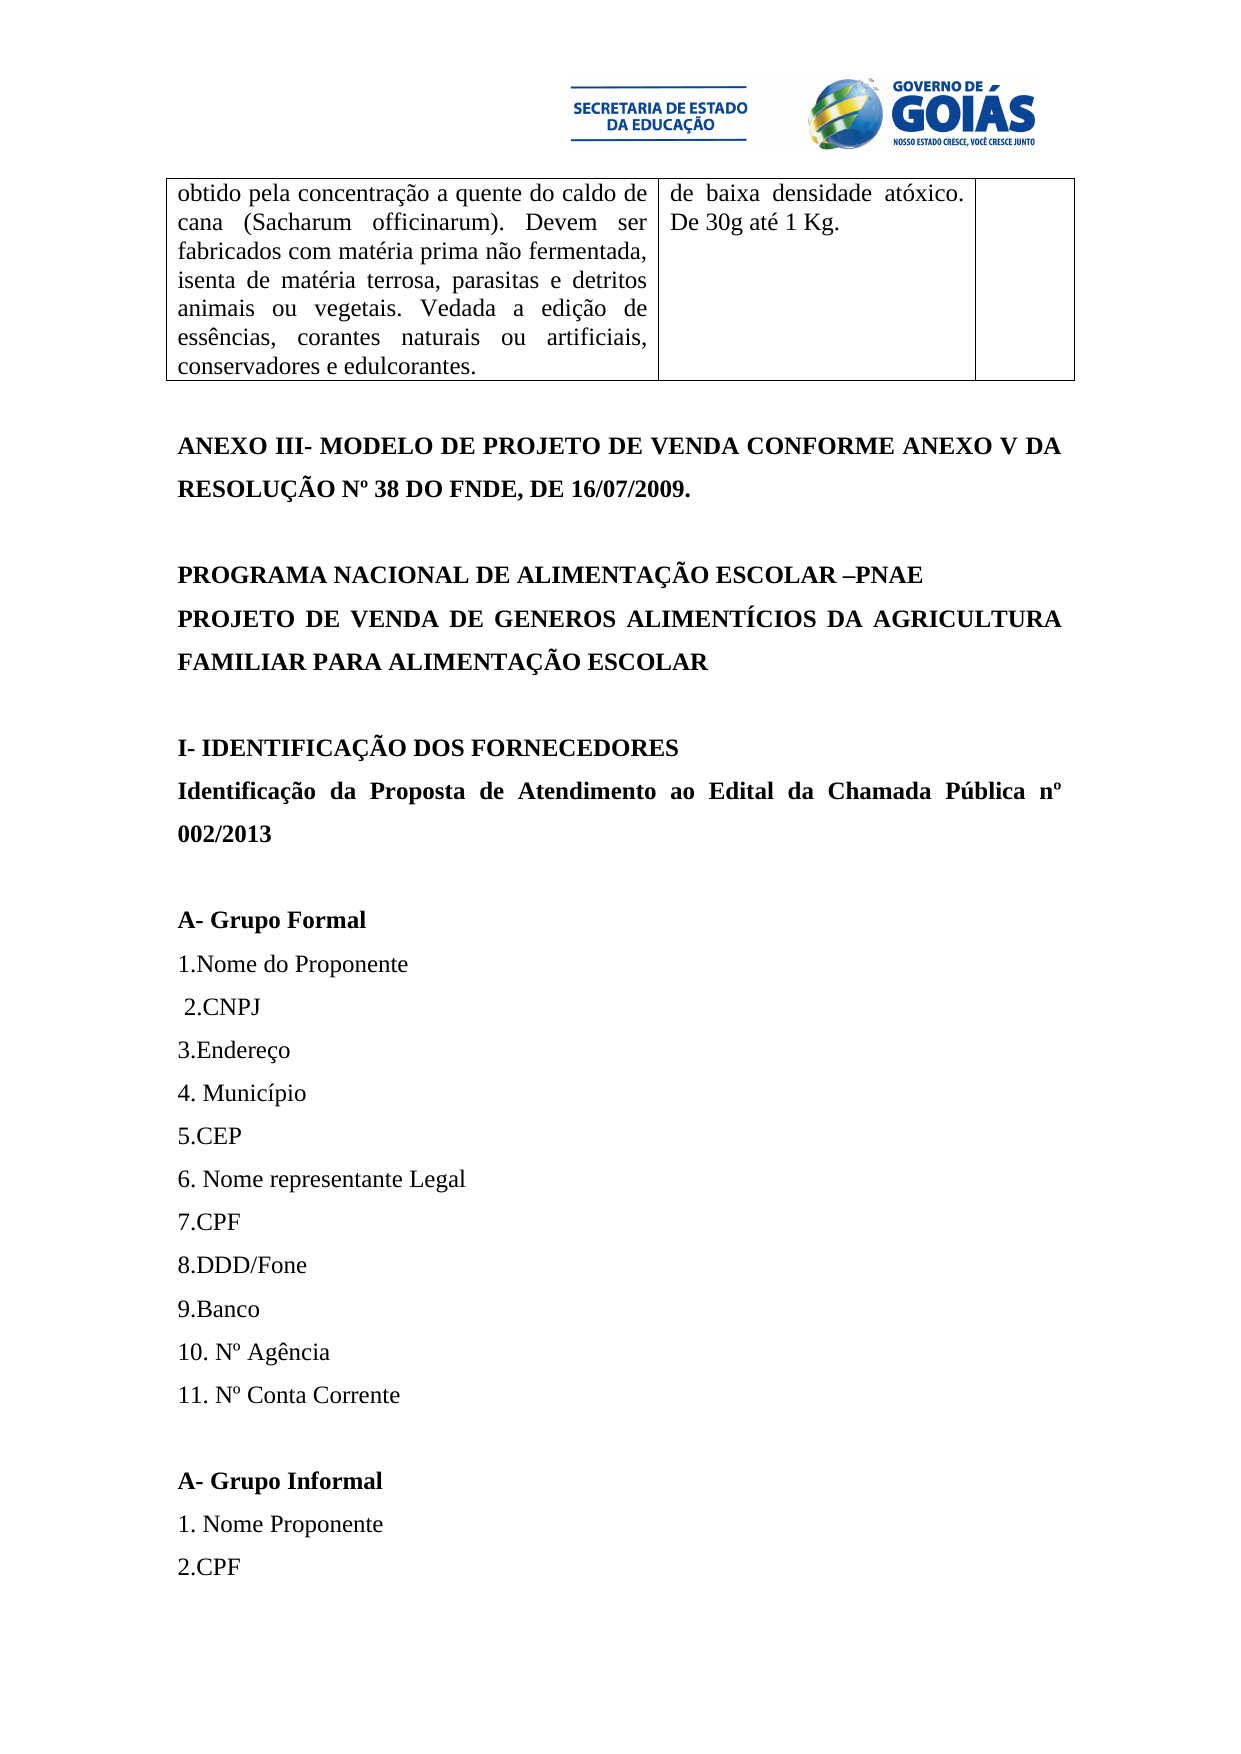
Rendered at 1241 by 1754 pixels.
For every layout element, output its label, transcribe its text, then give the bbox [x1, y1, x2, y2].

text A- Grupo Formal [177, 906, 1063, 934]
text 5.CEP [177, 1121, 1063, 1150]
text 6. Nome representante Legal [177, 1164, 1063, 1193]
text ANEXO III- MODELO DE PROJETO DE VENDA CONFORME ANEXO V DA RESOLUÇÃO Nº 38 DO FNDE, DE 16/07/2009. [177, 431, 1063, 503]
text 2.CPF [177, 1552, 1063, 1581]
text 1. Nome Proponente [177, 1509, 1063, 1538]
text 9.Banco [177, 1294, 1063, 1322]
text 11. Nº Conta Corrente [177, 1380, 1063, 1409]
text 4. Município [177, 1078, 1063, 1107]
text 8.DDD/Fone [177, 1251, 1063, 1279]
text I- IDENTIFICAÇÃO DOS FORNECEDORES [177, 733, 1063, 762]
text 7.CPF [177, 1207, 1063, 1236]
picture [564, 73, 1043, 154]
text Identificação da Proposta de Atendimento ao Edital da Chamada Pública nº 002/2013 [177, 776, 1063, 848]
text 3.Endereço [177, 1035, 1063, 1064]
text PROJETO DE VENDA DE GENEROS ALIMENTÍCIOS DA AGRICULTURA FAMILIAR PARA ALIMENTAÇÃO ESCOLAR [177, 604, 1063, 676]
text 10. Nº Agência [177, 1337, 1063, 1366]
text A- Grupo Informal [177, 1466, 1063, 1495]
text PROGRAMA NACIONAL DE ALIMENTAÇÃO ESCOLAR –PNAE [177, 561, 1063, 589]
table_cell Embalagem em polietileno de baixa densidade atóxico. De 30g até . [659, 179, 975, 380]
text 1.Nome do Proponente [177, 949, 1063, 977]
text 2.CNPJ [177, 992, 1063, 1021]
table_cell Kg [976, 179, 1074, 380]
